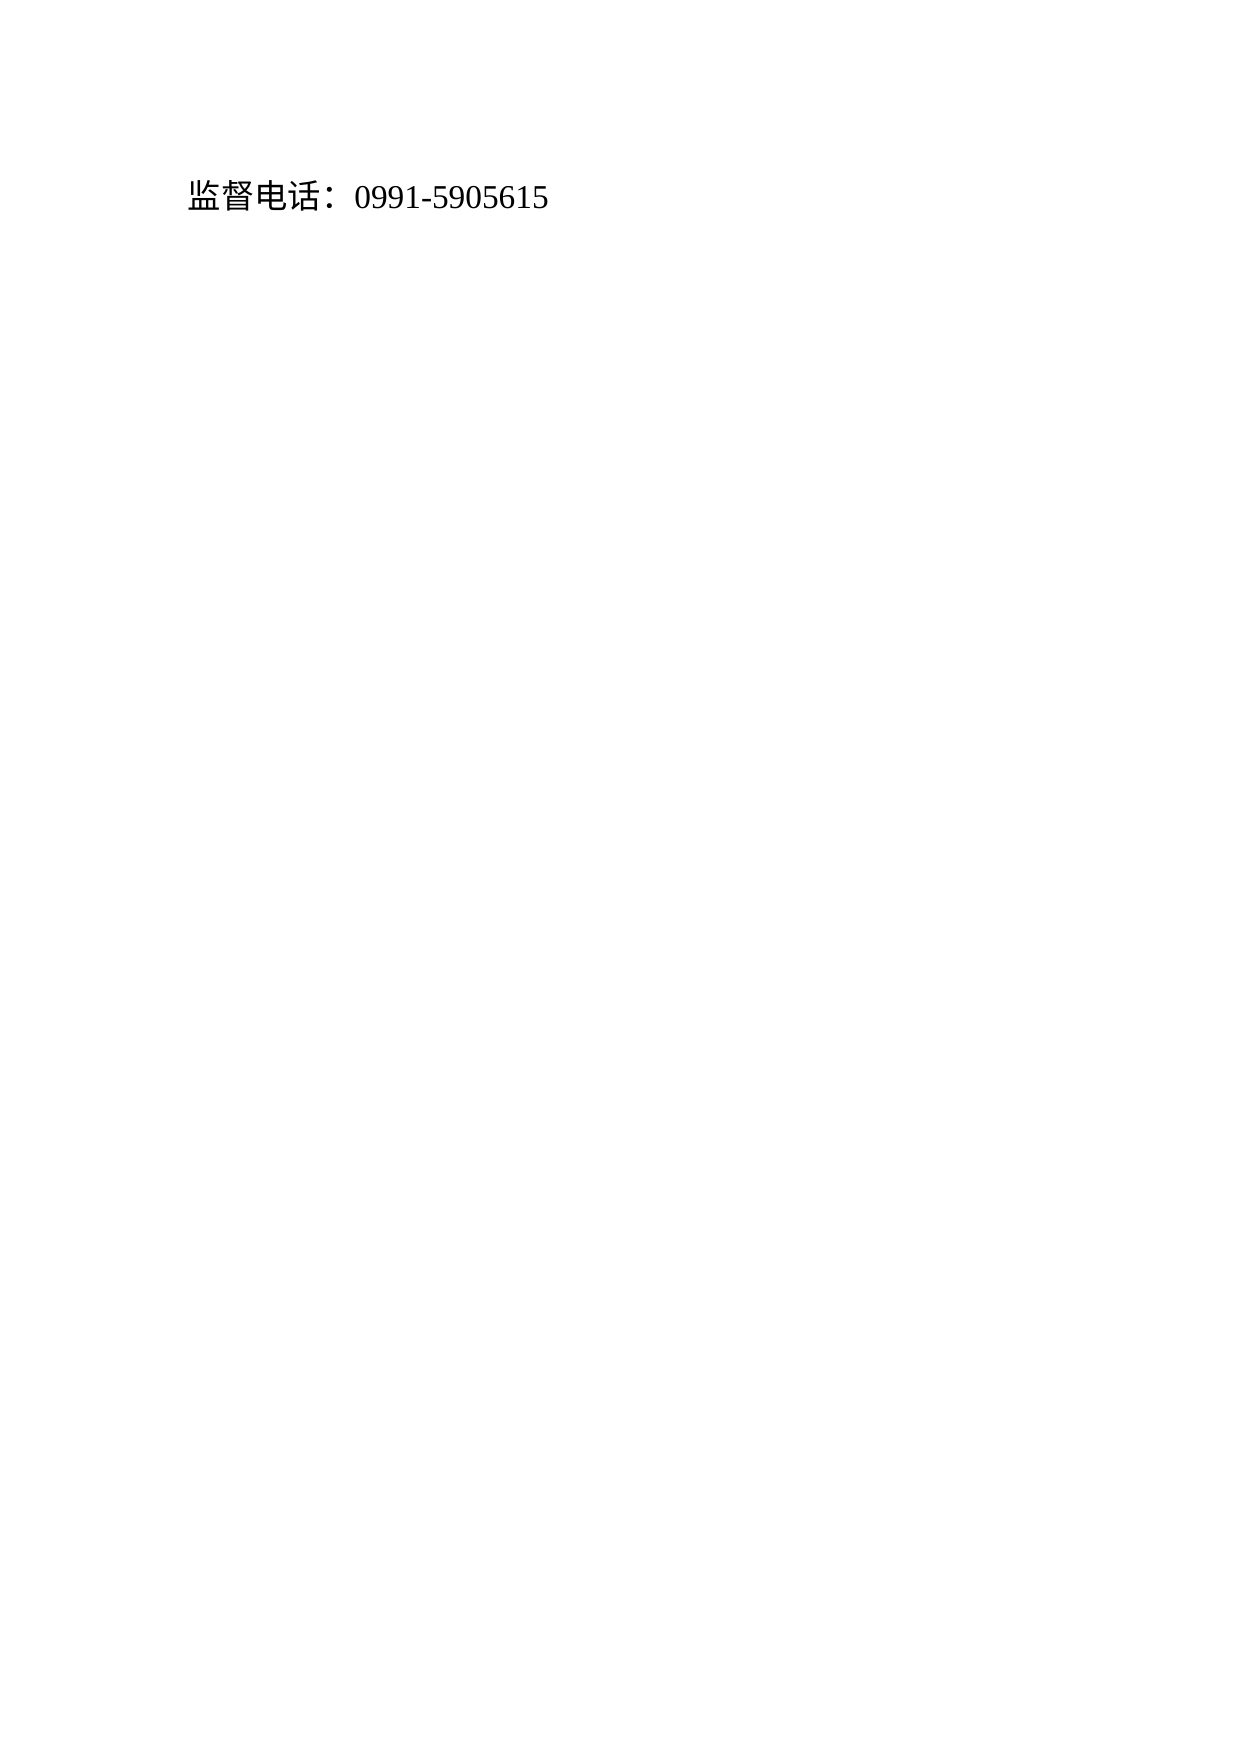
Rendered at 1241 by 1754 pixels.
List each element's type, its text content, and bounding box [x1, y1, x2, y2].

text 监督电话：0991-5905615 [187, 162, 1053, 227]
